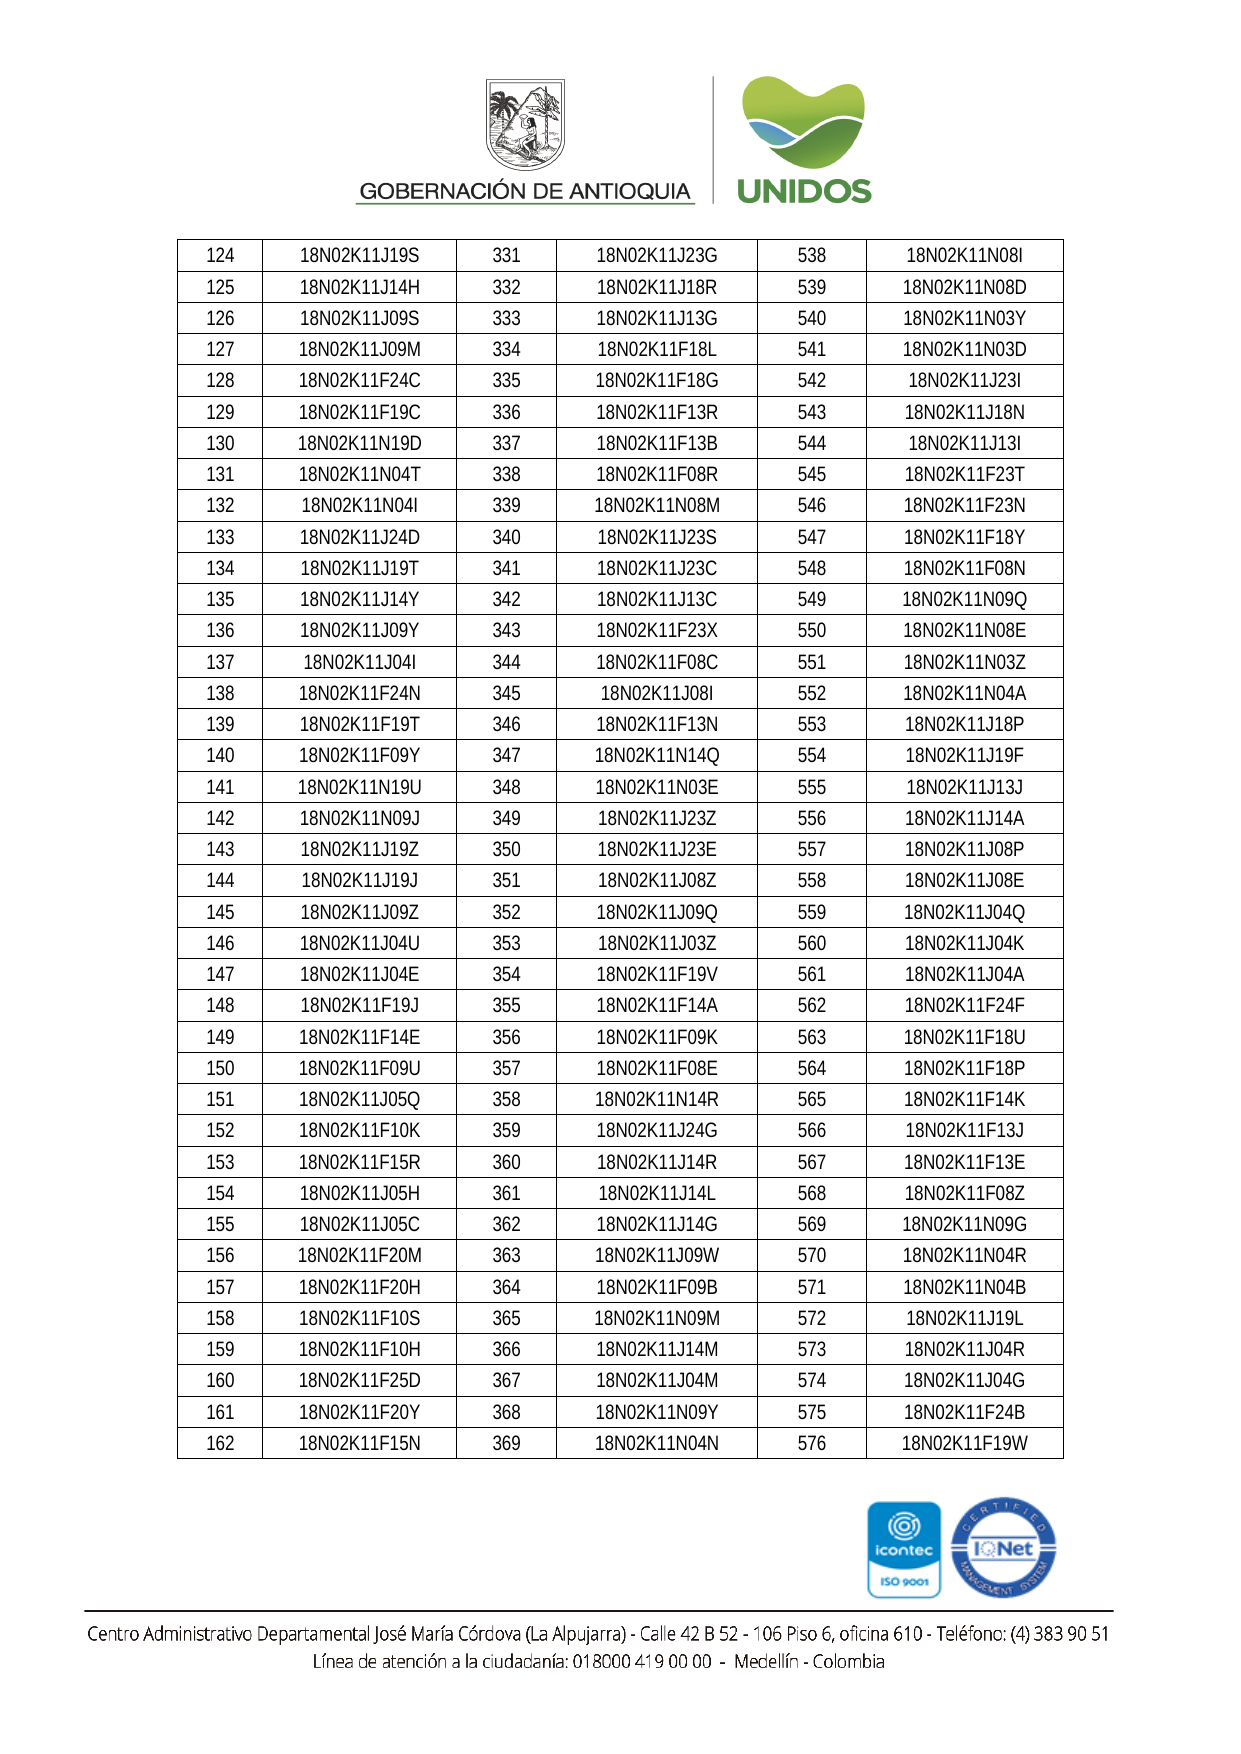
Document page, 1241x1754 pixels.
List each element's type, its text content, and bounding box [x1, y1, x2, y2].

table_cell 547 [758, 522, 866, 552]
table_cell 344 [457, 647, 556, 677]
table_cell 573 [758, 1334, 866, 1364]
table_cell 18N02K11F18G [557, 365, 757, 396]
table_cell 156 [178, 1240, 262, 1271]
table_cell 18N02K11F09B [557, 1272, 757, 1302]
table_cell 18N02K11J04M [557, 1365, 757, 1396]
table_cell 18N02K11F20M [263, 1240, 456, 1271]
table_cell 362 [457, 1209, 556, 1239]
table_cell 18N02K11N03Z [867, 647, 1063, 677]
table_cell 18N02K11F14A [557, 990, 757, 1021]
table_cell 18N02K11F19C [263, 397, 456, 427]
table_cell 18N02K11F13J [867, 1115, 1063, 1146]
table_cell 18N02K11N14Q [557, 740, 757, 771]
table_cell 18N02K11F18Y [867, 522, 1063, 552]
table_cell 157 [178, 1272, 262, 1302]
table_cell 351 [457, 865, 556, 896]
table_cell 18N02K11J08I [557, 678, 757, 708]
table_cell 544 [758, 428, 866, 458]
table_cell 18N02K11J14M [557, 1334, 757, 1364]
table_cell 18N02K11J08Z [557, 865, 757, 896]
table_cell 18N02K11J08E [867, 865, 1063, 896]
table_cell 145 [178, 897, 262, 927]
table_cell 160 [178, 1365, 262, 1396]
table_cell 18N02K11F18U [867, 1022, 1063, 1052]
table_cell 18N02K11J14H [263, 272, 456, 302]
table_cell 141 [178, 772, 262, 802]
table_cell 18N02K11J14G [557, 1209, 757, 1239]
table_cell 127 [178, 334, 262, 364]
table_cell 18N02K11J05C [263, 1209, 456, 1239]
table_cell 18N02K11J09Z [263, 897, 456, 927]
table_cell 18N02K11J04A [867, 959, 1063, 989]
table_cell 18N02K11F19V [557, 959, 757, 989]
table_cell 18N02K11J14R [557, 1147, 757, 1177]
table_cell 18N02K11F10K [263, 1115, 456, 1146]
table_cell 557 [758, 834, 866, 864]
table_cell 562 [758, 990, 866, 1021]
table_cell 18N02K11J09S [263, 303, 456, 333]
table_cell 18N02K11N09J [263, 803, 456, 833]
table_cell 358 [457, 1084, 556, 1114]
table_cell 131 [178, 459, 262, 489]
picture [856, 1493, 1063, 1603]
table_cell 152 [178, 1115, 262, 1146]
table_cell 359 [457, 1115, 556, 1146]
table_cell 18N02K11N19U [263, 772, 456, 802]
table_cell 552 [758, 678, 866, 708]
table_cell 18N02K11J09M [263, 334, 456, 364]
table_cell 18N02K11J23G [557, 240, 757, 271]
table_cell 354 [457, 959, 556, 989]
table_cell 366 [457, 1334, 556, 1364]
table_cell 18N02K11J05H [263, 1178, 456, 1208]
table_cell 135 [178, 584, 262, 614]
table_cell 18N02K11F08N [867, 553, 1063, 583]
table_cell 567 [758, 1147, 866, 1177]
table_cell 352 [457, 897, 556, 927]
table_cell 342 [457, 584, 556, 614]
table_cell 18N02K11J04R [867, 1334, 1063, 1364]
table_cell 143 [178, 834, 262, 864]
table_cell 568 [758, 1178, 866, 1208]
table_cell 133 [178, 522, 262, 552]
table_cell 550 [758, 615, 866, 646]
table_cell 18N02K11J24D [263, 522, 456, 552]
table_cell 332 [457, 272, 556, 302]
table_cell 18N02K11J13C [557, 584, 757, 614]
table_cell 560 [758, 928, 866, 958]
table_cell 124 [178, 240, 262, 271]
table_cell 162 [178, 1428, 262, 1458]
table_cell 18N02K11N09Q [867, 584, 1063, 614]
table_cell 161 [178, 1397, 262, 1427]
table_cell 137 [178, 647, 262, 677]
table_cell 18N02K11F14K [867, 1084, 1063, 1114]
table_cell 364 [457, 1272, 556, 1302]
table_cell 18N02K11F25D [263, 1365, 456, 1396]
table_cell 18N02K11J23E [557, 834, 757, 864]
table_cell 18N02K11F18L [557, 334, 757, 364]
table_cell 566 [758, 1115, 866, 1146]
table_cell 540 [758, 303, 866, 333]
table_cell 18N02K11F19J [263, 990, 456, 1021]
table_cell 18N02K11F23T [867, 459, 1063, 489]
table_cell 18N02K11J14Y [263, 584, 456, 614]
table_cell 18N02K11N09Y [557, 1397, 757, 1427]
table_cell 554 [758, 740, 866, 771]
table_cell 346 [457, 709, 556, 739]
table_cell 538 [758, 240, 866, 271]
table_cell 18N02K11F24N [263, 678, 456, 708]
table_cell 18N02K11J18N [867, 397, 1063, 427]
table_cell 574 [758, 1365, 866, 1396]
table_cell 18N02K11J19Z [263, 834, 456, 864]
table_cell 129 [178, 397, 262, 427]
table_cell 18N02K11N03D [867, 334, 1063, 364]
table_cell 18N02K11J24G [557, 1115, 757, 1146]
table_cell 148 [178, 990, 262, 1021]
table_cell 18N02K11F13E [867, 1147, 1063, 1177]
table_cell 142 [178, 803, 262, 833]
table_cell 18N02K11J13J [867, 772, 1063, 802]
table_cell 349 [457, 803, 556, 833]
table_cell 18N02K11J23C [557, 553, 757, 583]
table_cell 154 [178, 1178, 262, 1208]
table_cell 18N02K11N04A [867, 678, 1063, 708]
table_cell 18N02K11F23N [867, 490, 1063, 521]
table_cell 570 [758, 1240, 866, 1271]
table_cell 18N02K11N04B [867, 1272, 1063, 1302]
table_cell 356 [457, 1022, 556, 1052]
table_cell 343 [457, 615, 556, 646]
table_cell 18N02K11N04I [263, 490, 456, 521]
table_cell 571 [758, 1272, 866, 1302]
table_cell 132 [178, 490, 262, 521]
table_cell 545 [758, 459, 866, 489]
table_cell 18N02K11J19J [263, 865, 456, 896]
table_cell 18N02K11F08R [557, 459, 757, 489]
table_cell 140 [178, 740, 262, 771]
table_cell 18N02K11J23Z [557, 803, 757, 833]
table_cell 551 [758, 647, 866, 677]
table_cell 18N02K11F09Y [263, 740, 456, 771]
table_cell 572 [758, 1303, 866, 1333]
table_cell 561 [758, 959, 866, 989]
table_cell 18N02K11J23S [557, 522, 757, 552]
table_cell 146 [178, 928, 262, 958]
table_cell 543 [758, 397, 866, 427]
table_cell 144 [178, 865, 262, 896]
table_cell 18N02K11J18R [557, 272, 757, 302]
table_cell 18N02K11F10H [263, 1334, 456, 1364]
table_cell 339 [457, 490, 556, 521]
table_cell 125 [178, 272, 262, 302]
table_cell 18N02K11N09G [867, 1209, 1063, 1239]
table_cell 548 [758, 553, 866, 583]
table_cell 350 [457, 834, 556, 864]
table_cell 18N02K11F08Z [867, 1178, 1063, 1208]
table_cell 18N02K11J04U [263, 928, 456, 958]
table_cell 18N02K11F15N [263, 1428, 456, 1458]
table_cell 18N02K11N08E [867, 615, 1063, 646]
table_cell 18N02K11F19W [867, 1428, 1063, 1458]
table_cell 18N02K11J13G [557, 303, 757, 333]
table_cell 555 [758, 772, 866, 802]
table_cell 149 [178, 1022, 262, 1052]
table_cell 128 [178, 365, 262, 396]
table_cell 147 [178, 959, 262, 989]
table_cell 18N02K11F15R [263, 1147, 456, 1177]
table_cell 340 [457, 522, 556, 552]
table_cell 18N02K11F13R [557, 397, 757, 427]
table_cell 565 [758, 1084, 866, 1114]
table_cell 18N02K11N08I [867, 240, 1063, 271]
table_cell 18N02K11J19S [263, 240, 456, 271]
table_cell 155 [178, 1209, 262, 1239]
table_cell 564 [758, 1053, 866, 1083]
table_cell 136 [178, 615, 262, 646]
table_cell 367 [457, 1365, 556, 1396]
table_cell 18N02K11F18P [867, 1053, 1063, 1083]
table_cell 576 [758, 1428, 866, 1458]
table_cell 365 [457, 1303, 556, 1333]
table_cell 18N02K11J03Z [557, 928, 757, 958]
table_cell 18N02K11N04R [867, 1240, 1063, 1271]
table_cell 18N02K11F14E [263, 1022, 456, 1052]
table_cell 18N02K11J19F [867, 740, 1063, 771]
table_cell 18N02K11F20Y [263, 1397, 456, 1427]
table_cell 134 [178, 553, 262, 583]
table_cell 18N02K11F23X [557, 615, 757, 646]
table_cell 18N02K11F09U [263, 1053, 456, 1083]
table_cell 18N02K11F10S [263, 1303, 456, 1333]
table_cell 348 [457, 772, 556, 802]
table_cell 18N02K11F08E [557, 1053, 757, 1083]
table_cell 18N02K11J08P [867, 834, 1063, 864]
table_cell 18N02K11J09Q [557, 897, 757, 927]
table_cell 18N02K11N03Y [867, 303, 1063, 333]
table_cell 334 [457, 334, 556, 364]
table_cell 331 [457, 240, 556, 271]
table_cell 575 [758, 1397, 866, 1427]
table_cell 139 [178, 709, 262, 739]
table_cell 549 [758, 584, 866, 614]
table_cell 18N02K11J14L [557, 1178, 757, 1208]
table_cell 18N02K11N03E [557, 772, 757, 802]
table_cell 569 [758, 1209, 866, 1239]
table_cell 18N02K11J04I [263, 647, 456, 677]
table_cell 336 [457, 397, 556, 427]
table_cell 18N02K11F13B [557, 428, 757, 458]
table_cell 153 [178, 1147, 262, 1177]
table_cell 341 [457, 553, 556, 583]
table_cell 18N02K11J04G [867, 1365, 1063, 1396]
table_cell 18N02K11J19L [867, 1303, 1063, 1333]
table_cell 159 [178, 1334, 262, 1364]
table_cell 18N02K11J18P [867, 709, 1063, 739]
table_cell 130 [178, 428, 262, 458]
table_cell 337 [457, 428, 556, 458]
table_cell 18N02K11N08D [867, 272, 1063, 302]
table_cell 18N02K11N14R [557, 1084, 757, 1114]
table_cell 18N02K11J23I [867, 365, 1063, 396]
table_cell 335 [457, 365, 556, 396]
table_cell 18N02K11J04E [263, 959, 456, 989]
table_cell 360 [457, 1147, 556, 1177]
table_cell 18N02K11J05Q [263, 1084, 456, 1114]
table_cell 368 [457, 1397, 556, 1427]
table_cell 559 [758, 897, 866, 927]
table_cell 18N02K11J04K [867, 928, 1063, 958]
table_cell 126 [178, 303, 262, 333]
table_cell 345 [457, 678, 556, 708]
table_cell 18N02K11F24B [867, 1397, 1063, 1427]
table_cell 151 [178, 1084, 262, 1114]
table_cell 363 [457, 1240, 556, 1271]
table_cell 347 [457, 740, 556, 771]
table_cell 18N02K11F08C [557, 647, 757, 677]
table_cell 355 [457, 990, 556, 1021]
table_cell 361 [457, 1178, 556, 1208]
table_cell 18N02K11F09K [557, 1022, 757, 1052]
table_cell 18N02K11J14A [867, 803, 1063, 833]
table_cell 18N02K11J09W [557, 1240, 757, 1271]
table_cell 18N02K11J19T [263, 553, 456, 583]
table_cell 542 [758, 365, 866, 396]
table_cell 18N02K11N04N [557, 1428, 757, 1458]
table_cell 546 [758, 490, 866, 521]
table_cell 558 [758, 865, 866, 896]
table_cell 18N02K11J13I [867, 428, 1063, 458]
table_cell 18N02K11N19D [263, 428, 456, 458]
table_cell 18N02K11F24F [867, 990, 1063, 1021]
table_cell 18N02K11F13N [557, 709, 757, 739]
table_cell 539 [758, 272, 866, 302]
table_cell 333 [457, 303, 556, 333]
table_cell 369 [457, 1428, 556, 1458]
table_cell 18N02K11F24C [263, 365, 456, 396]
table_cell 18N02K11F19T [263, 709, 456, 739]
table_cell 357 [457, 1053, 556, 1083]
table_cell 541 [758, 334, 866, 364]
table_cell 556 [758, 803, 866, 833]
table_cell 18N02K11J04Q [867, 897, 1063, 927]
table_cell 18N02K11N04T [263, 459, 456, 489]
table_cell 563 [758, 1022, 866, 1052]
table_cell 158 [178, 1303, 262, 1333]
picture [342, 73, 899, 212]
table_cell 18N02K11F20H [263, 1272, 456, 1302]
table_cell 18N02K11J09Y [263, 615, 456, 646]
table_cell 150 [178, 1053, 262, 1083]
picture [0, 1604, 1197, 1711]
table_cell 18N02K11N08M [557, 490, 757, 521]
table_cell 338 [457, 459, 556, 489]
table_cell 553 [758, 709, 866, 739]
table_cell 353 [457, 928, 556, 958]
table_cell 18N02K11N09M [557, 1303, 757, 1333]
table_cell 138 [178, 678, 262, 708]
